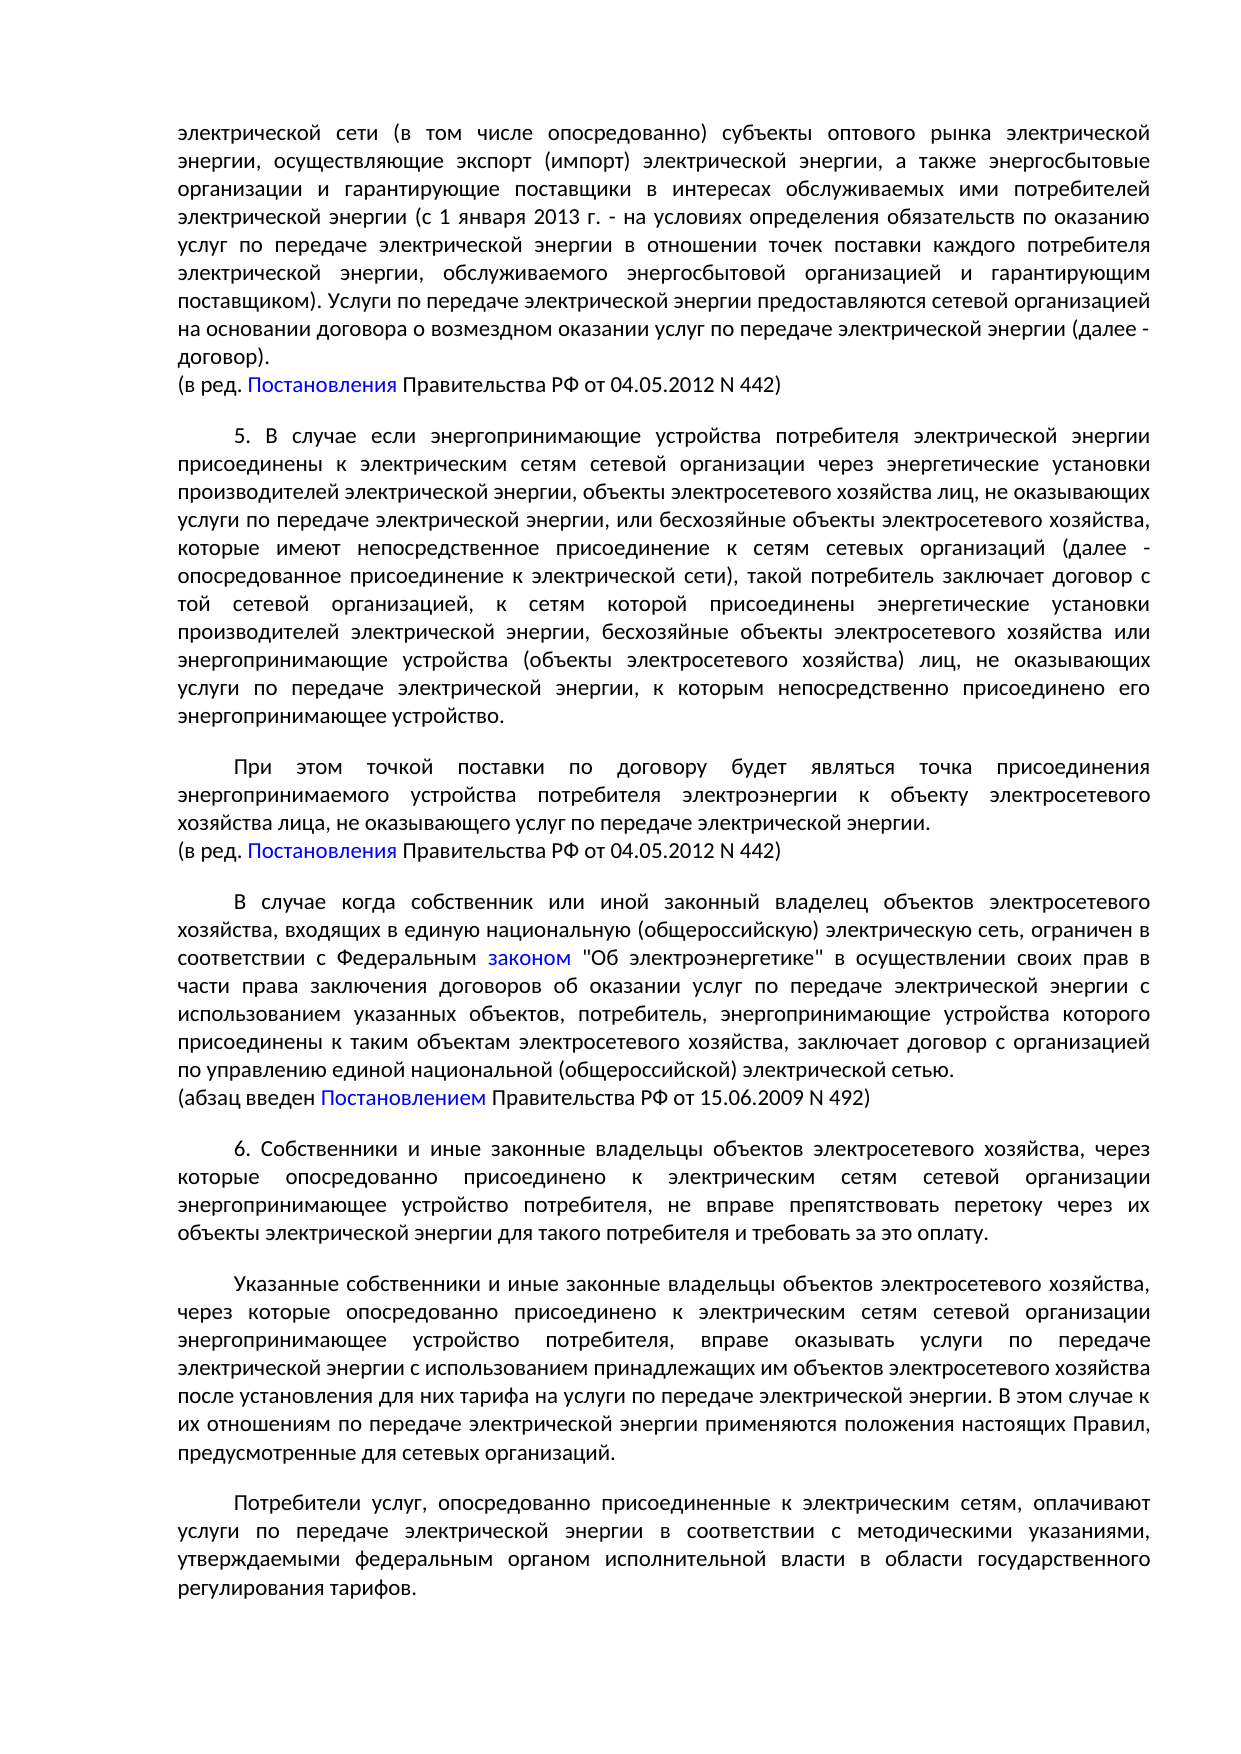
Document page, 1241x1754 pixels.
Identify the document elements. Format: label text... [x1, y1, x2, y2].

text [177, 118, 1152, 370]
text (абзац введен Постановлением Правительства РФ от 15.06.2009 N 492) [177, 1083, 1152, 1112]
text Потребители услуг, опосредованно присоединенные к электрическим сетям, оплачивают услуги по передаче электрической энергии в соответствии с методическими указаниями, утверждаемыми федеральным органом исполнительной власти в области государственного регулирования тарифов. [177, 1488, 1152, 1601]
text В случае когда собственник или иной законный владелец объектов электросетевого хозяйства, входящих в единую национальную (общероссийскую) электрическую сеть, ограничен в соответствии с Федеральным законом "Об электроэнергетике" в осуществлении своих прав в части права заключения договоров об оказании услуг по передаче электрической энергии с использованием указанных объектов, потребитель, энергопринимающие устройства которого присоединены к таким объектам электросетевого хозяйства, заключает договор с организацией по управлению единой национальной (общероссийской) электрической сетью. [177, 887, 1152, 1083]
text 6. Собственники и иные законные владельцы объектов электросетевого хозяйства, через которые опосредованно присоединено к электрическим сетям сетевой организации энергопринимающее устройство потребителя, не вправе препятствовать перетоку через их объекты электрической энергии для такого потребителя и требовать за это оплату. [177, 1134, 1152, 1247]
text Указанные собственники и иные законные владельцы объектов электросетевого хозяйства, через которые опосредованно присоединено к электрическим сетям сетевой организации энергопринимающее устройство потребителя, вправе оказывать услуги по передаче электрической энергии с использованием принадлежащих им объектов электросетевого хозяйства после установления для них тарифа на услуги по передаче электрической энергии. В этом случае к их отношениям по передаче электрической энергии применяются положения настоящих Правил, предусмотренные для сетевых организаций. [177, 1269, 1152, 1466]
text При этом точкой поставки по договору будет являться точка присоединения энергопринимаемого устройства потребителя электроэнергии к объекту электросетевого хозяйства лица, не оказывающего услуг по передаче электрической энергии. [177, 752, 1152, 836]
text 5. В случае если энергопринимающие устройства потребителя электрической энергии присоединены к электрическим сетям сетевой организации через энергетические установки производителей электрической энергии, объекты электросетевого хозяйства лиц, не оказывающих услуги по передаче электрической энергии, или бесхозяйные объекты электросетевого хозяйства, которые имеют непосредственное присоединение к сетям сетевых организаций (далее - опосредованное присоединение к электрической сети), такой потребитель заключает договор с той сетевой организацией, к сетям которой присоединены энергетические установки производителей электрической энергии, бесхозяйные объекты электросетевого хозяйства или энергопринимающие устройства (объекты электросетевого хозяйства) лиц, не оказывающих услуги по передаче электрической энергии, к которым непосредственно присоединено его энергопринимающее устройство. [177, 421, 1152, 729]
text (в ред. Постановления Правительства РФ от 04.05.2012 N 442) [177, 836, 1152, 864]
text (в ред. Постановления Правительства РФ от 04.05.2012 N 442) [177, 370, 1152, 398]
